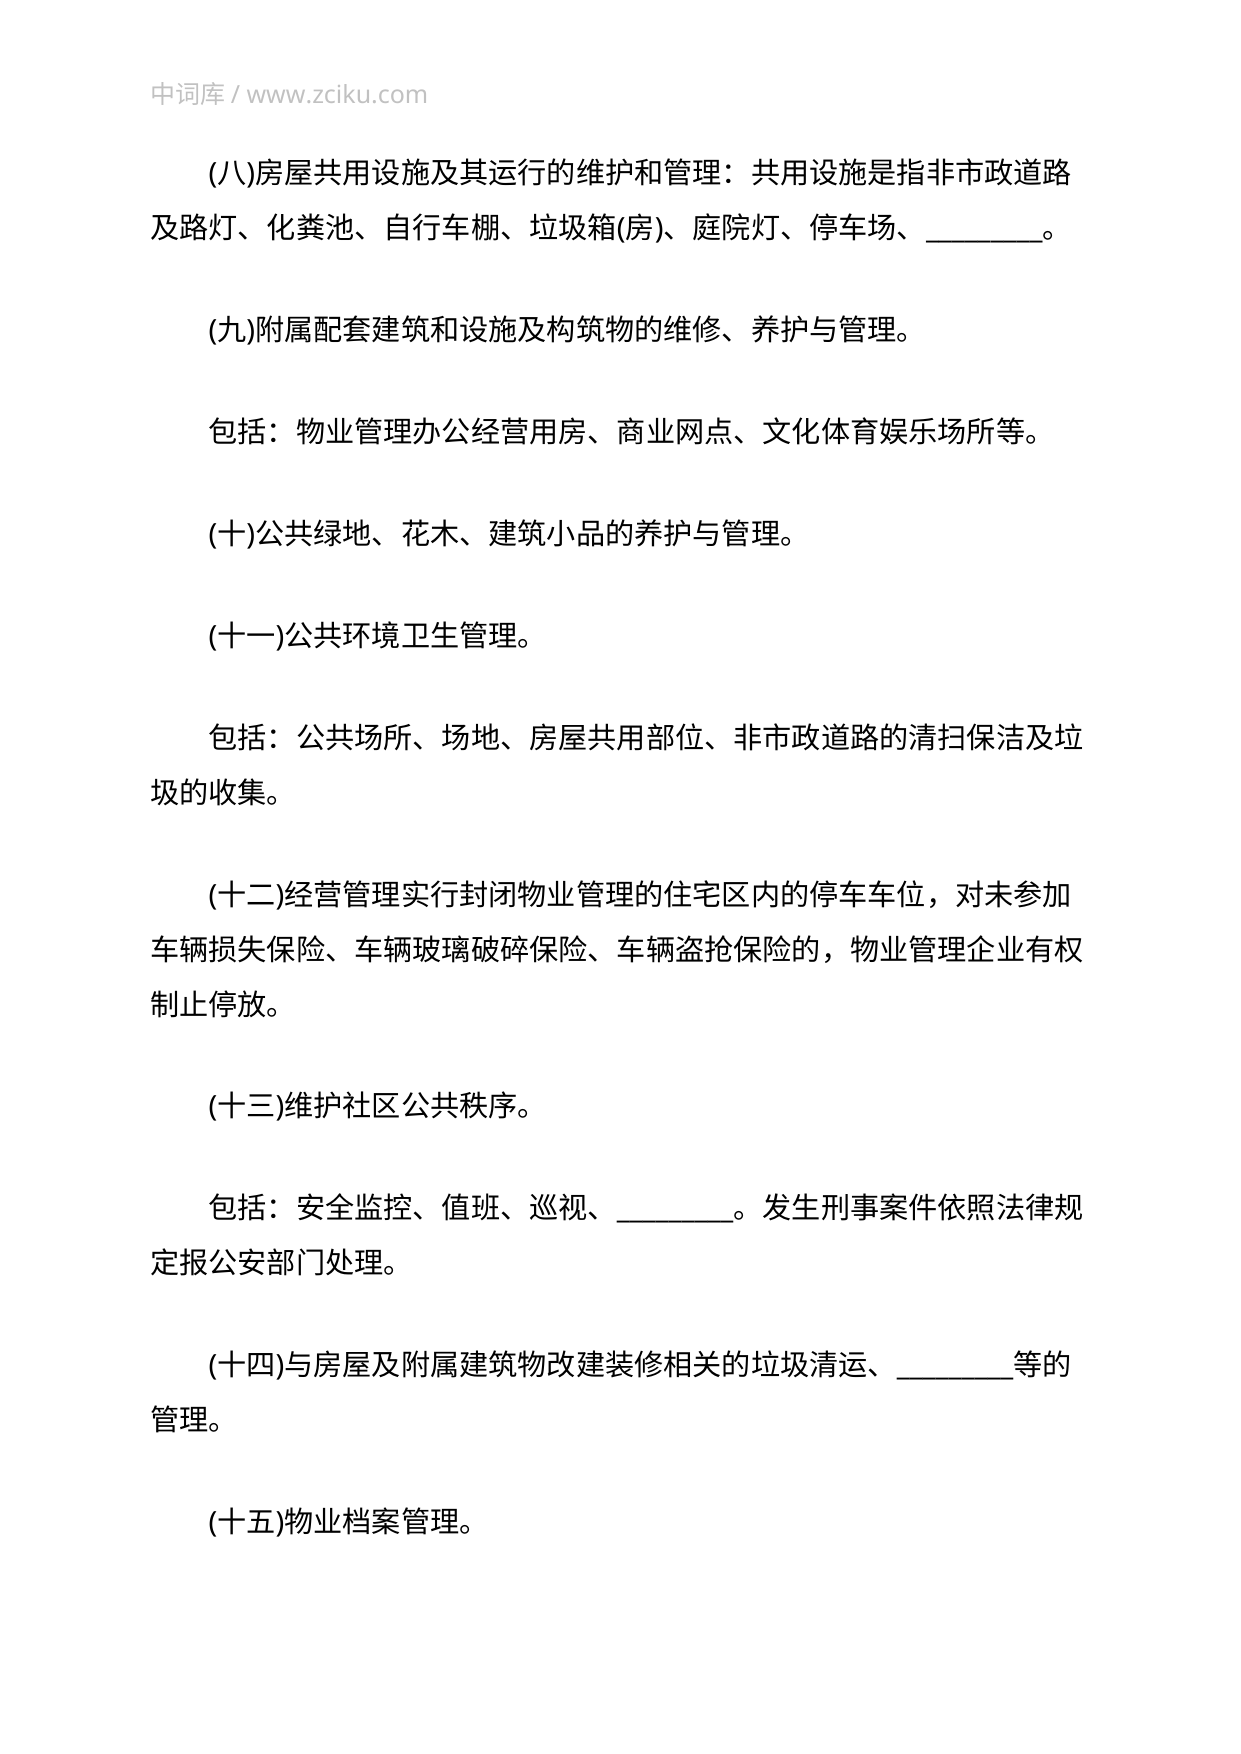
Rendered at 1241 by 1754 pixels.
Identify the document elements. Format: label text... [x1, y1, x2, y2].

text (十二)经营管理实行封闭物业管理的住宅区内的停车车位，对未参加车辆损失保险、车辆玻璃破碎保险、车辆盗抢保险的，物业管理企业有权制止停放。 [150, 871, 1090, 1023]
text 包括：公共场所、场地、房屋共用部位、非市政道路的清扫保洁及垃圾的收集。 [150, 715, 1090, 812]
text (十四)与房屋及附属建筑物改建装修相关的垃圾清运、_________等的管理。 [150, 1342, 1090, 1439]
text (十三)维护社区公共秩序。 [150, 1083, 1090, 1125]
text 包括：安全监控、值班、巡视、_________。发生刑事案件依照法律规定报公安部门处理。 [150, 1185, 1090, 1282]
text (八)房屋共用设施及其运行的维护和管理：共用设施是指非市政道路及路灯、化粪池、自行车棚、垃圾箱(房)、庭院灯、停车场、_________。 [150, 150, 1090, 247]
text 包括：物业管理办公经营用房、商业网点、文化体育娱乐场所等。 [150, 409, 1090, 451]
text (九)附属配套建筑和设施及构筑物的维修、养护与管理。 [150, 307, 1090, 349]
text (十一)公共环境卫生管理。 [150, 613, 1090, 655]
text (十五)物业档案管理。 [150, 1498, 1090, 1541]
text (十)公共绿地、花木、建筑小品的养护与管理。 [150, 511, 1090, 553]
